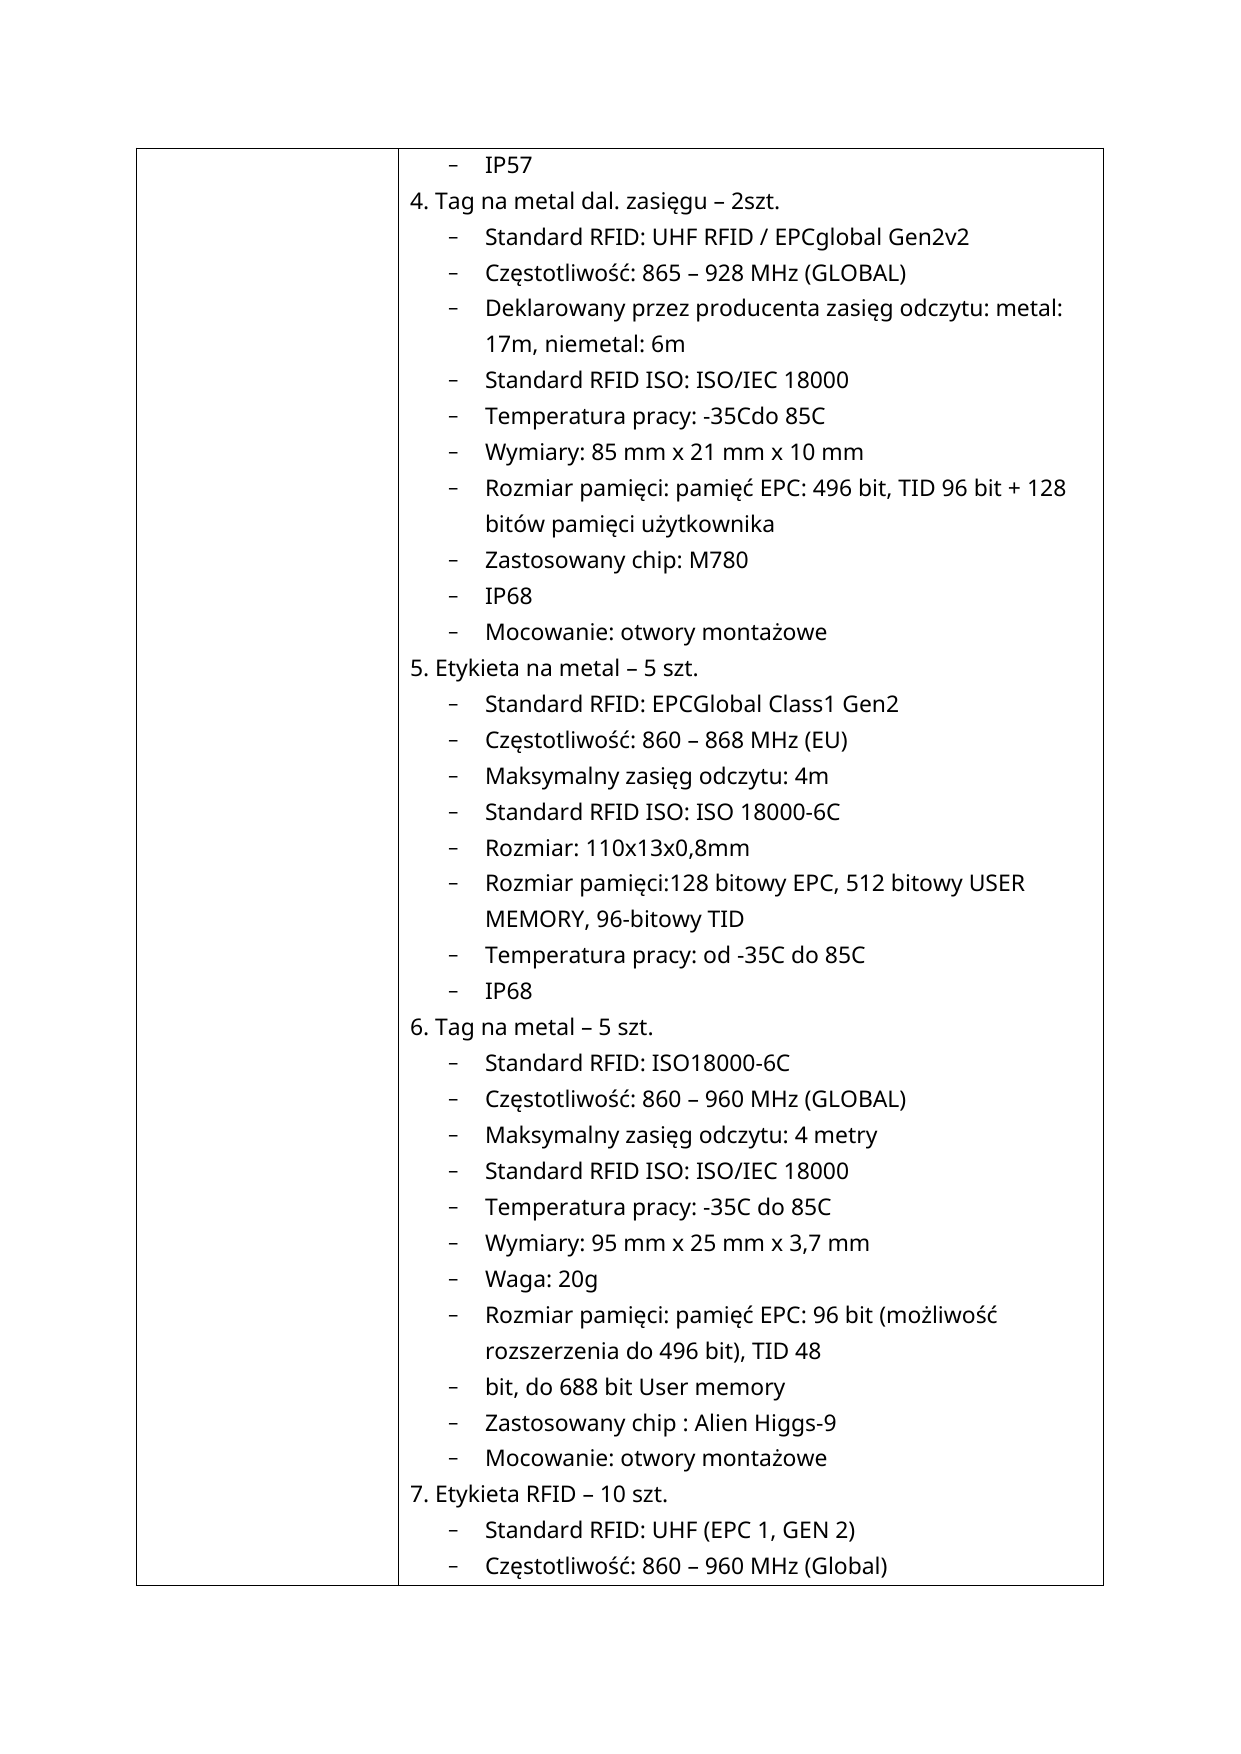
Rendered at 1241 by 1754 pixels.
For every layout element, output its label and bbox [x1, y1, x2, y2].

table_cell [399, 149, 1103, 1585]
table_cell [137, 149, 398, 1585]
